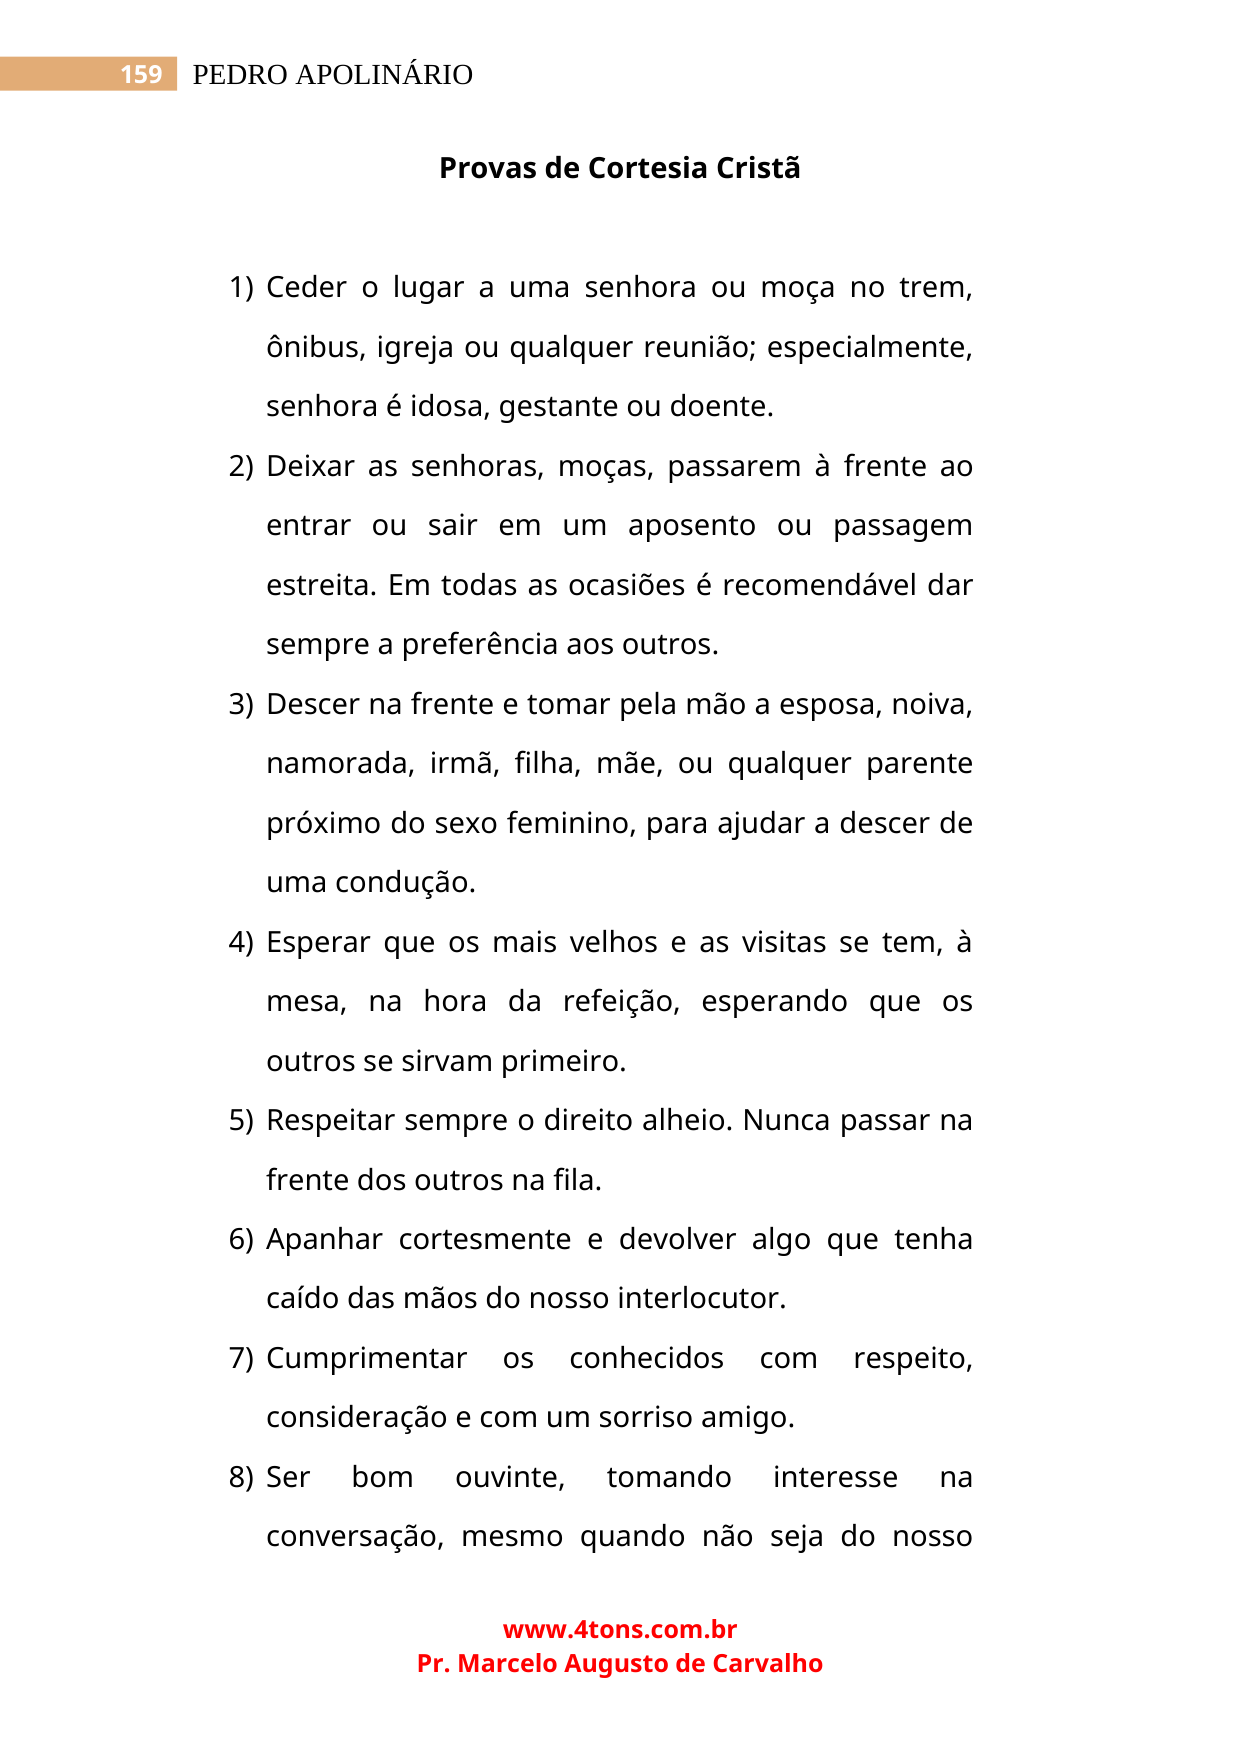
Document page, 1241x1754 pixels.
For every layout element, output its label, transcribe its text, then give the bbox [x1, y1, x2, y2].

list Cumprimentar os conhecidos com respeito, consideração e com um sorriso amigo. [228, 1337, 974, 1436]
list Apanhar cortesmente e devolver algo que tenha caído das mãos do nosso interlocutor. [228, 1218, 974, 1317]
list Esperar que os mais velhos e as visitas se tem, à mesa, na hora da refeição, esperando que os outros se sirvam primeiro. [228, 921, 974, 1079]
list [228, 1456, 974, 1555]
list Descer na frente e tomar pela mão a esposa, noiva, namorada, irmã, filha, mãe, ou qualquer parente próximo do sexo feminino, para ajudar a descer de uma condução. [228, 683, 974, 901]
text Provas de Cortesia Cristã [266, 148, 974, 187]
list Respeitar sempre o direito alheio. Nunca passar na frente dos outros na fila. [228, 1099, 974, 1198]
list Deixar as senhoras, moças, passarem à frente ao entrar ou sair em um aposento ou passagem estreita. Em todas as ocasiões é recomendável dar sempre a preferência aos outros. [228, 445, 974, 663]
list Ceder o lugar a uma senhora ou moça no trem, ônibus, igreja ou qualquer reunião; especialmente, senhora é idosa, gestante ou doente. [228, 267, 974, 425]
